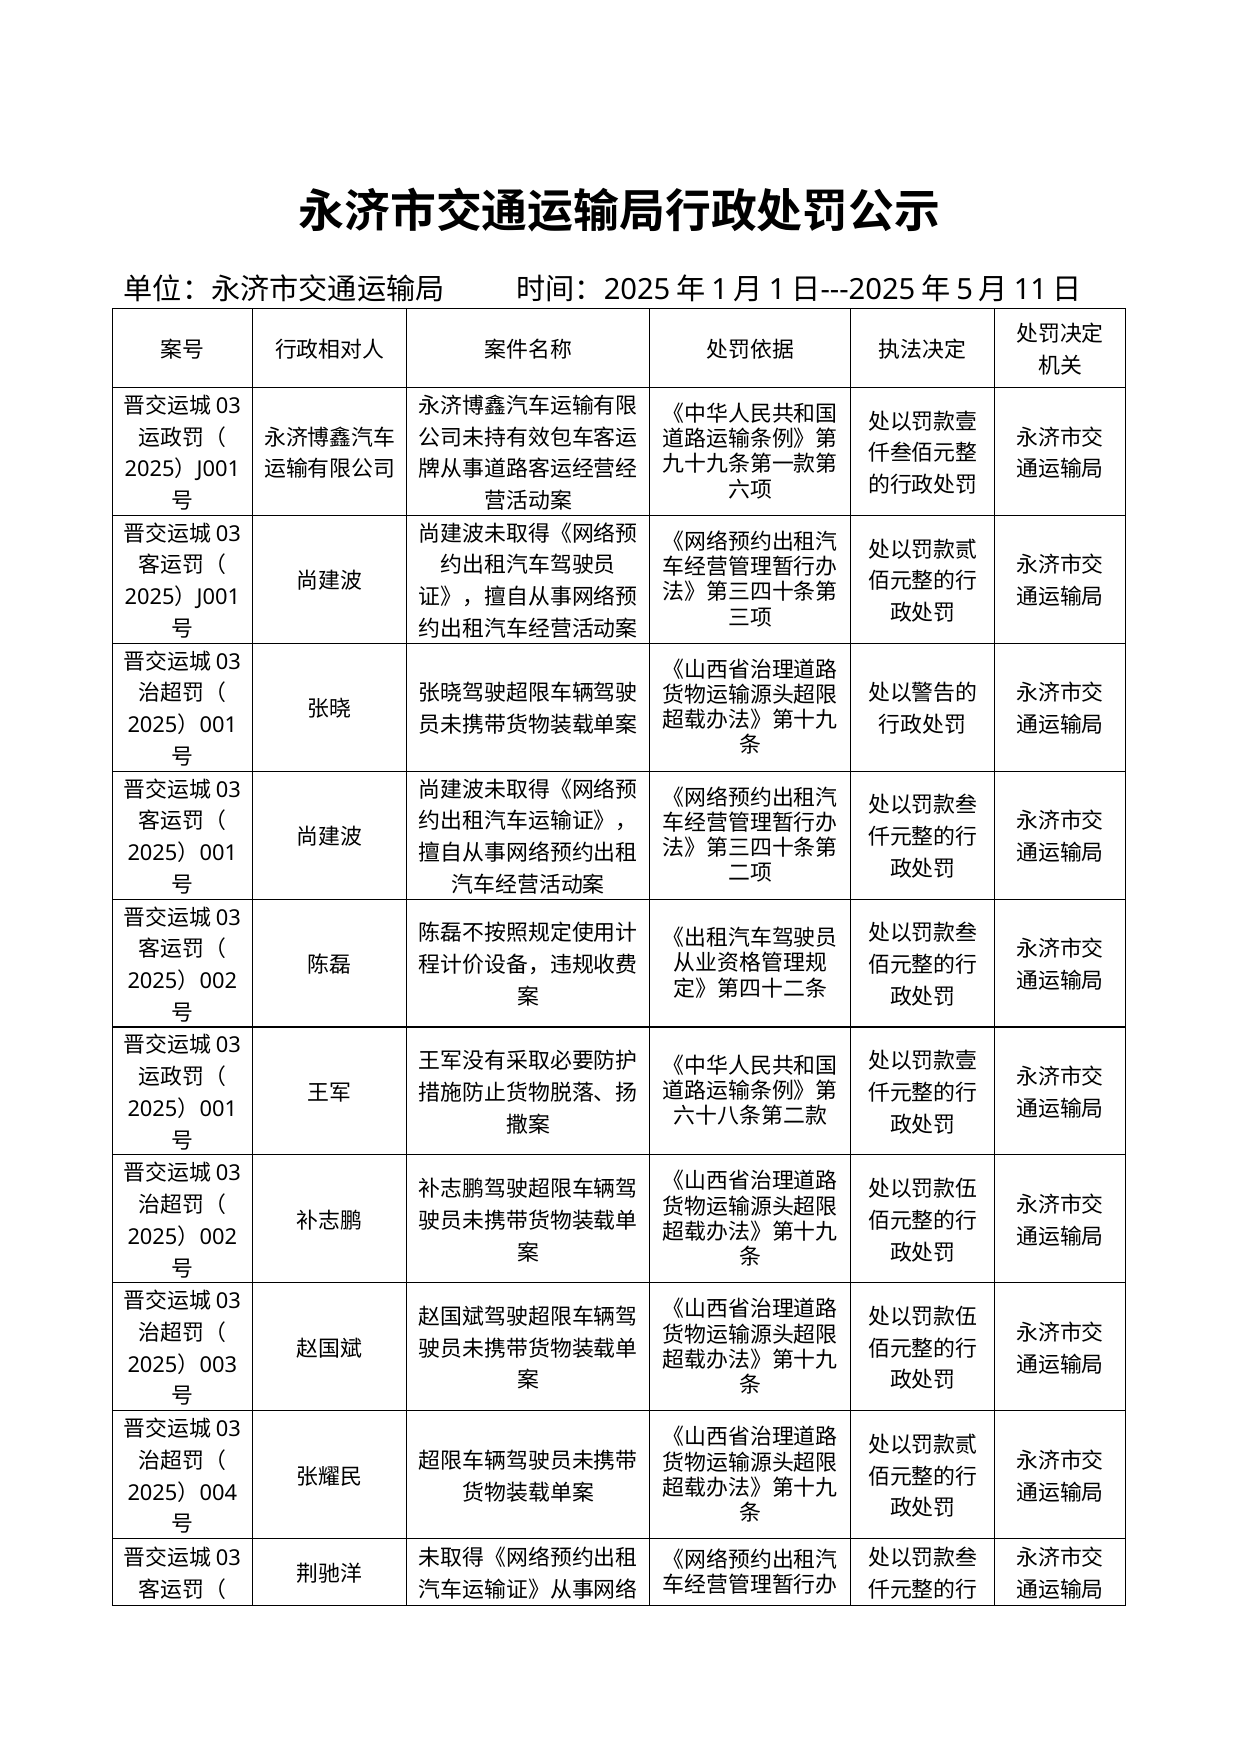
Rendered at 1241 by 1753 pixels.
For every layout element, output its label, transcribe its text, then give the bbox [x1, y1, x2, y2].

table_cell 《网络预约出租汽车经营管理暂行办法》第三四十条第三项 [650, 516, 850, 643]
table_cell 处以警告的行政处罚 [851, 644, 994, 771]
table_cell 陈磊 [253, 900, 406, 1026]
table_cell 晋交运城03运政罚（2025）001号 [113, 1028, 252, 1154]
table_header 案件名称 [407, 309, 649, 387]
table_cell 《山西省治理道路货物运输源头超限超载办法》第十九条 [650, 644, 850, 771]
table_cell 晋交运城03治超罚（2025）002号 [113, 1155, 252, 1282]
table_cell 尚建波未取得《网络预约出租汽车驾驶员证》，擅自从事网络预约出租汽车经营活动案 [407, 516, 649, 643]
text 永济市交通运输局行政处罚公示 [123, 174, 1115, 240]
table_cell 晋交运城03客运罚（2025）J001号 [113, 516, 252, 643]
table_cell 《中华人民共和国道路运输条例》第六十八条第二款 [650, 1028, 850, 1154]
table_cell 超限车辆驾驶员未携带货物装载单案 [407, 1411, 649, 1538]
table_cell 《山西省治理道路货物运输源头超限超载办法》第十九条 [650, 1411, 850, 1538]
table_cell 处以罚款贰佰元整的行政处罚 [851, 516, 994, 643]
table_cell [407, 1539, 649, 1605]
table_cell 永济市交通运输局 [995, 1028, 1125, 1154]
table_cell 尚建波 [253, 516, 406, 643]
table_cell 晋交运城03治超罚（2025）003号 [113, 1283, 252, 1410]
table_header 处罚依据 [650, 309, 850, 387]
table_cell 《山西省治理道路货物运输源头超限超载办法》第十九条 [650, 1283, 850, 1410]
table_header 执法决定 [851, 309, 994, 387]
table_cell 永济市交通运输局 [995, 516, 1125, 643]
table_cell 王军 [253, 1028, 406, 1154]
table_cell 《出租汽车驾驶员从业资格管理规定》第四十二条 [650, 900, 850, 1026]
table_cell 晋交运城03治超罚（2025）001号 [113, 644, 252, 771]
table_cell 荆驰洋 [253, 1539, 406, 1605]
table_cell 永济市交通运输局 [995, 1539, 1125, 1605]
table_cell 张晓 [253, 644, 406, 771]
table_cell 处以罚款壹仟元整的行政处罚 [851, 1028, 994, 1154]
table_cell 《网络预约出租汽车经营管理暂行办法》第三四十条第二项 [650, 772, 850, 898]
table_header 案号 [113, 309, 252, 387]
table_cell 《山西省治理道路货物运输源头超限超载办法》第十九条 [650, 1155, 850, 1282]
table_cell 张晓驾驶超限车辆驾驶员未携带货物装载单案 [407, 644, 649, 771]
table_cell 晋交运城03客运罚（2025）001号 [113, 772, 252, 898]
table_cell 永济市交通运输局 [995, 1155, 1125, 1282]
table_cell 处以罚款伍佰元整的行政处罚 [851, 1283, 994, 1410]
table_cell 赵国斌 [253, 1283, 406, 1410]
table_cell 永济市交通运输局 [995, 388, 1125, 515]
table_cell 处以罚款叁仟元整的行政处罚 [851, 1539, 994, 1605]
table_cell 处以罚款贰佰元整的行政处罚 [851, 1411, 994, 1538]
table_cell 永济博鑫汽车运输有限公司 [253, 388, 406, 515]
table_cell 《中华人民共和国道路运输条例》第九十九条第一款第六项 [650, 388, 850, 515]
table_cell 处以罚款壹仟叁佰元整的行政处罚 [851, 388, 994, 515]
table_cell 王军没有采取必要防护措施防止货物脱落、扬撒案 [407, 1028, 649, 1154]
table_header 处罚决定机关 [995, 309, 1125, 387]
table_cell 处以罚款叁仟元整的行政处罚 [851, 772, 994, 898]
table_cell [650, 1539, 850, 1605]
table_cell 处以罚款伍佰元整的行政处罚 [851, 1155, 994, 1282]
table_cell 晋交运城03治超罚（2025）004号 [113, 1411, 252, 1538]
table_cell 永济市交通运输局 [995, 900, 1125, 1026]
table_cell 补志鹏驾驶超限车辆驾驶员未携带货物装载单案 [407, 1155, 649, 1282]
table_cell 陈磊不按照规定使用计程计价设备，违规收费案 [407, 900, 649, 1026]
table_cell 永济博鑫汽车运输有限公司未持有效包车客运牌从事道路客运经营经营活动案 [407, 388, 649, 515]
table_cell 晋交运城03客运罚（2025）003号 [113, 1539, 252, 1605]
table_cell 永济市交通运输局 [995, 772, 1125, 898]
table_cell 永济市交通运输局 [995, 1411, 1125, 1538]
table_cell 永济市交通运输局 [995, 1283, 1125, 1410]
table_cell 尚建波 [253, 772, 406, 898]
table_cell 晋交运城03运政罚（2025）J001号 [113, 388, 252, 515]
table_cell 赵国斌驾驶超限车辆驾驶员未携带货物装载单案 [407, 1283, 649, 1410]
table_cell 尚建波未取得《网络预约出租汽车运输证》，擅自从事网络预约出租汽车经营活动案 [407, 772, 649, 898]
table_cell 处以罚款叁佰元整的行政处罚 [851, 900, 994, 1026]
text 单位：永济市交通运输局 时间：2025年1月1日---2025年5月11日 [123, 266, 1115, 308]
table_header 行政相对人 [253, 309, 406, 387]
table_cell 张耀民 [253, 1411, 406, 1538]
table_cell 晋交运城03客运罚（2025）002号 [113, 900, 252, 1026]
table_cell 补志鹏 [253, 1155, 406, 1282]
table_cell 永济市交通运输局 [995, 644, 1125, 771]
